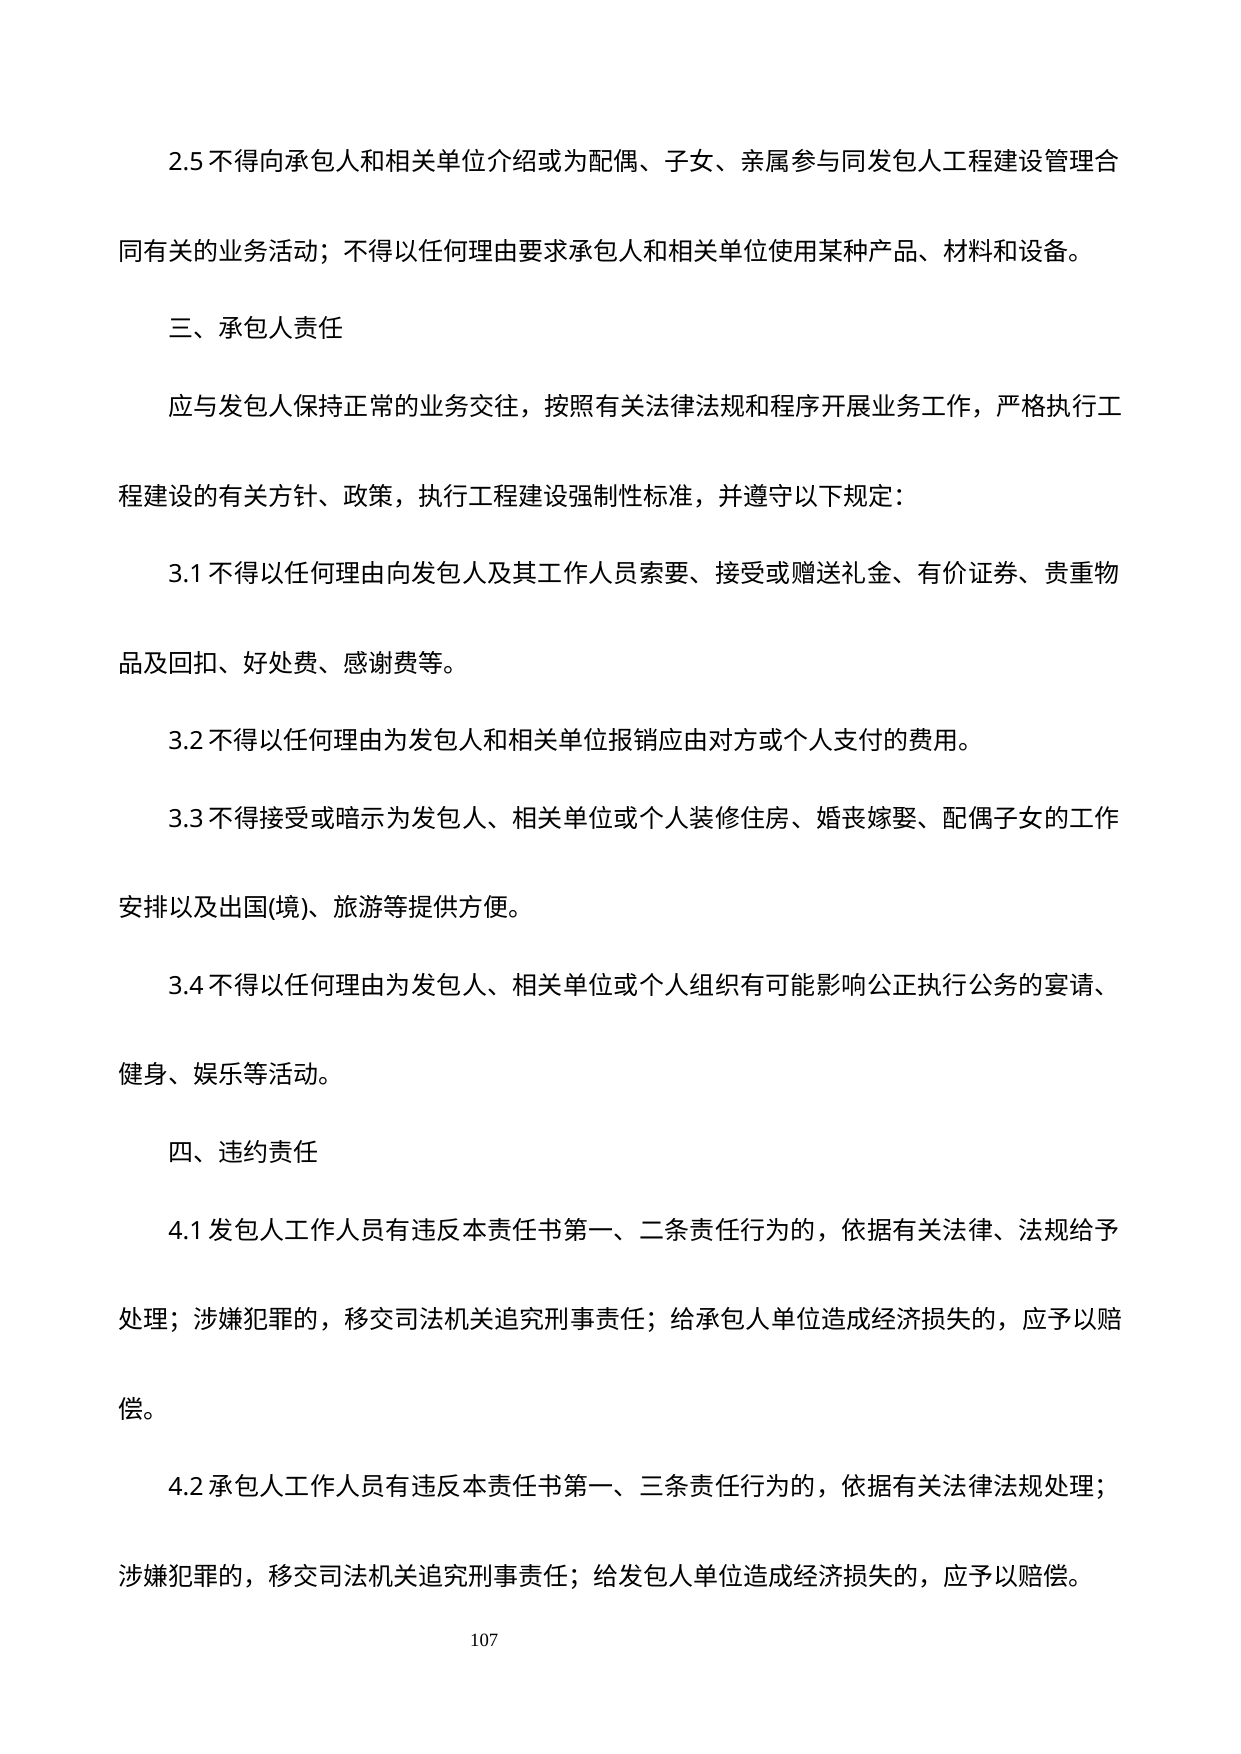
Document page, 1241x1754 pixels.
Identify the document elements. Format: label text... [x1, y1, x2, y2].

text 应与发包人保持正常的业务交往，按照有关法律法规和程序开展业务工作，严格执行工程建设的有关方针、政策，执行工程建设强制性标准，并遵守以下规定： [118, 375, 1122, 524]
text 2.5不得向承包人和相关单位介绍或为配偶、子女、亲属参与同发包人工程建设管理合同有关的业务活动；不得以任何理由要求承包人和相关单位使用某种产品、材料和设备。 [118, 130, 1122, 279]
text 四、违约责任 [118, 1121, 1122, 1181]
text 3.3不得接受或暗示为发包人、相关单位或个人装修住房、婚丧嫁娶、配偶子女的工作安排以及出国(境)、旅游等提供方便。 [118, 787, 1122, 936]
text 3.2不得以任何理由为发包人和相关单位报销应由对方或个人支付的费用。 [118, 709, 1122, 769]
text 三、承包人责任 [118, 297, 1122, 357]
text 3.1不得以任何理由向发包人及其工作人员索要、接受或赠送礼金、有价证券、贵重物品及回扣、好处费、感谢费等。 [118, 542, 1122, 691]
text 3.4不得以任何理由为发包人、相关单位或个人组织有可能影响公正执行公务的宴请、健身、娱乐等活动。 [118, 954, 1122, 1103]
text 4.2承包人工作人员有违反本责任书第一、三条责任行为的，依据有关法律法规处理；涉嫌犯罪的，移交司法机关追究刑事责任；给发包人单位造成经济损失的，应予以赔偿。 [118, 1455, 1122, 1604]
text 4.1发包人工作人员有违反本责任书第一、二条责任行为的，依据有关法律、法规给予处理；涉嫌犯罪的，移交司法机关追究刑事责任；给承包人单位造成经济损失的，应予以赔偿。 [118, 1199, 1122, 1437]
